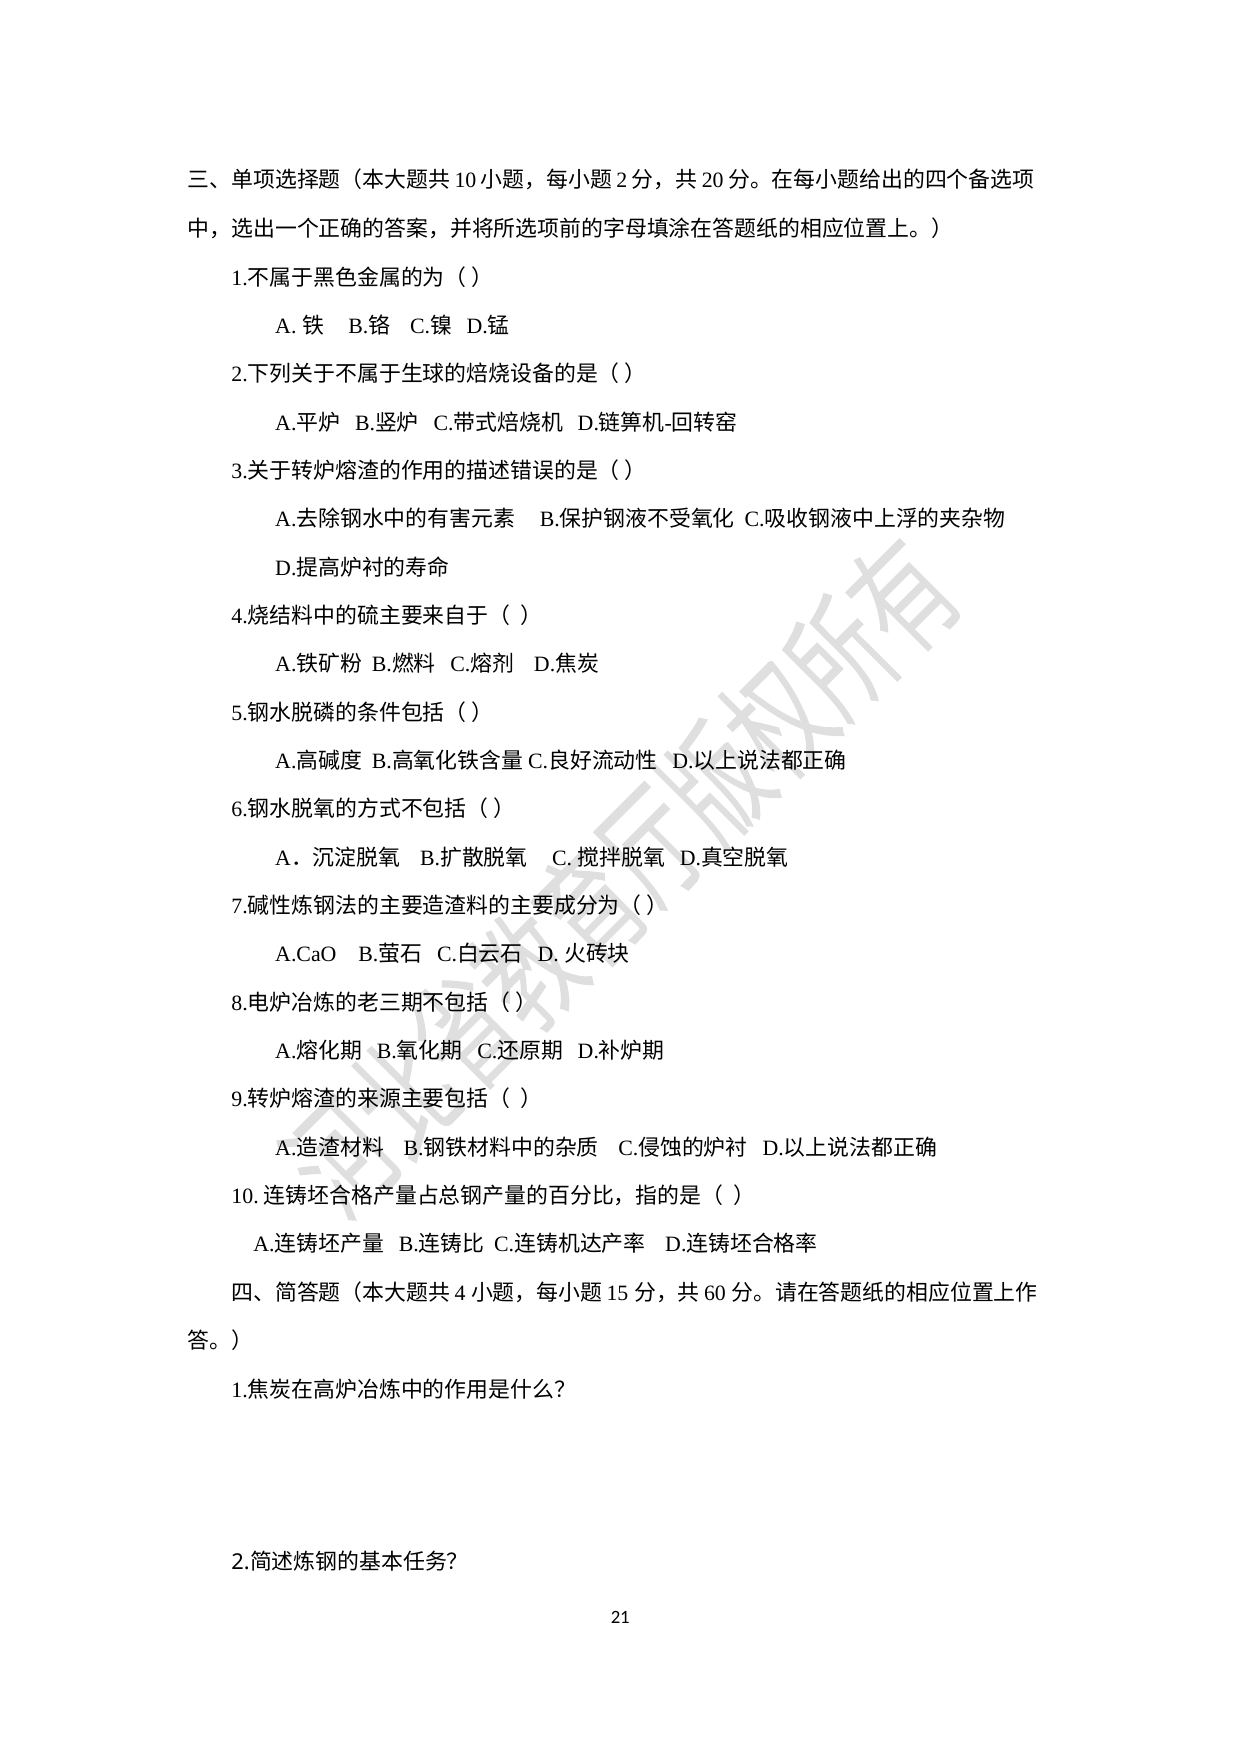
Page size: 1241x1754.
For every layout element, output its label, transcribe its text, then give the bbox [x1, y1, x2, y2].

text 2.下列关于不属于生球的焙烧设备的是（ ） [187, 356, 1053, 388]
text 8.电炉冶炼的老三期不包括（ ） [187, 984, 1053, 1017]
text A.连铸坯产量 B.连铸比 C.连铸机达产率 D.连铸坯合格率 [187, 1226, 1053, 1258]
text A. 铁 B.铬 C.镍 D.锰 [187, 307, 1053, 340]
text A.去除钢水中的有害元素 B.保护钢液不受氧化 C.吸收钢液中上浮的夹杂物 [187, 501, 1053, 533]
text A．沉淀脱氧 B.扩散脱氧 C. 搅拌脱氧 D.真空脱氧 [187, 839, 1053, 872]
text 4.烧结料中的硫主要来自于（ ） [187, 597, 1053, 630]
text A.熔化期 B.氧化期 C.还原期 D.补炉期 [187, 1032, 1053, 1065]
text A.高碱度 B.高氧化铁含量 C.良好流动性 D.以上说法都正确 [187, 742, 1053, 775]
text 9.转炉熔渣的来源主要包括（ ） [187, 1081, 1053, 1113]
text A.造渣材料 B.钢铁材料中的杂质 C.侵蚀的炉衬 D.以上说法都正确 [187, 1129, 1053, 1162]
text A.CaO B.萤石 C.白云石 D. 火砖块 [187, 936, 1053, 968]
text 3.关于转炉熔渣的作用的描述错误的是（ ） [187, 452, 1053, 485]
text 四、简答题（本大题共4 小题，每小题15 分，共60 分。请在答题纸的相应位置上作答。） [187, 1274, 1053, 1355]
text 2.简述炼钢的基本任务？ [187, 1543, 1053, 1576]
text A.平炉 B.竖炉 C.带式焙烧机 D.链箅机-回转窑 [187, 404, 1053, 437]
text 10. 连铸坯合格产量占总钢产量的百分比，指的是（ ） [187, 1177, 1053, 1210]
text 三、单项选择题（本大题共10小题，每小题2分，共20分。在每小题给出的四个备选项中，选出一个正确的答案，并将所选项前的字母填涂在答题纸的相应位置上。） [187, 162, 1053, 243]
text 1.焦炭在高炉冶炼中的作用是什么？ [187, 1371, 1053, 1404]
text D.提高炉衬的寿命 [187, 549, 1053, 582]
text A.铁矿粉 B.燃料 C.熔剂 D.焦炭 [187, 646, 1053, 678]
text 5.钢水脱磷的条件包括（ ） [187, 694, 1053, 727]
text 7.碱性炼钢法的主要造渣料的主要成分为（ ） [187, 887, 1053, 920]
text 6.钢水脱氧的方式不包括（ ） [187, 791, 1053, 823]
text 1.不属于黑色金属的为（ ） [187, 259, 1053, 292]
